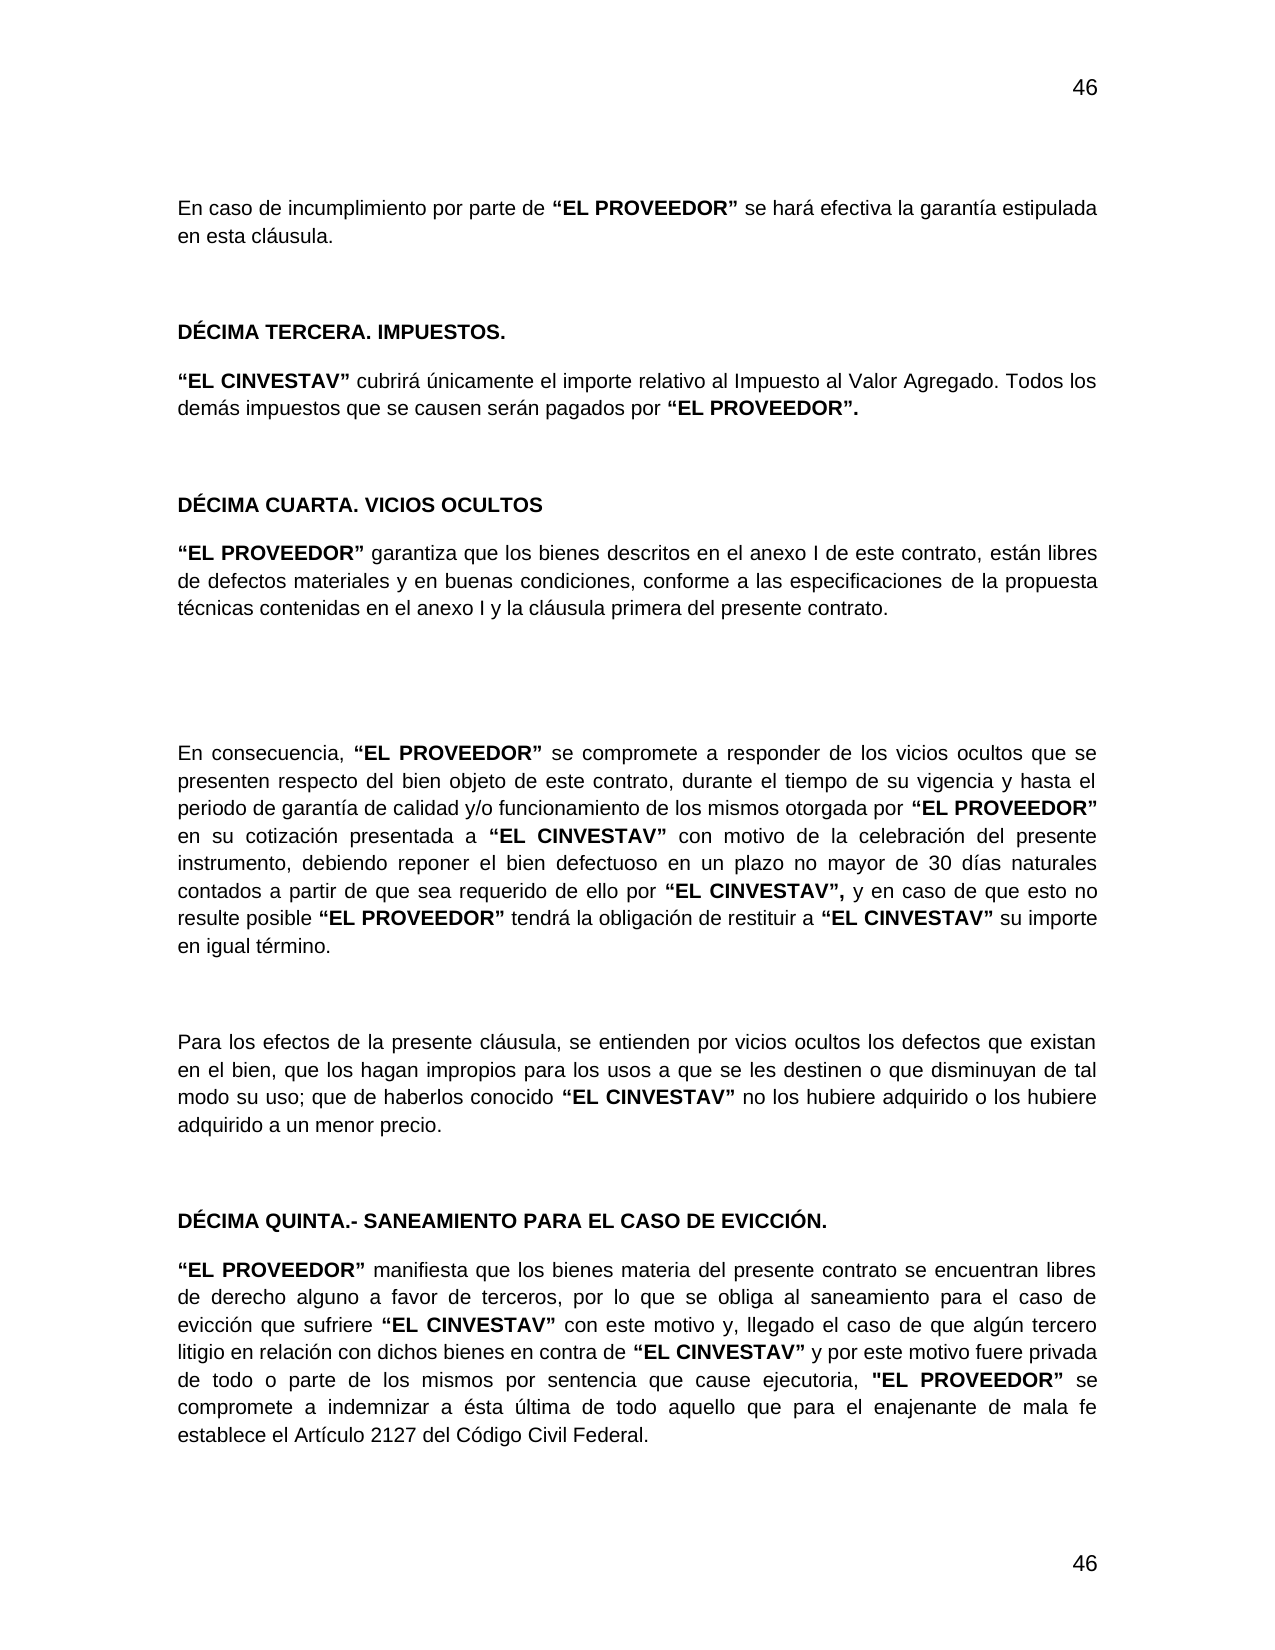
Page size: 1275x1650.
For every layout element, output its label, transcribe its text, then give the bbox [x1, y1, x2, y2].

text DÉCIMA TERCERA. IMPUESTOS. [177, 320, 1098, 344]
text “EL PROVEEDOR” garantiza que los bienes descritos en el anexo I de este contrato, están libres de defectos materiales y en buenas condiciones, conforme a las especificaciones de la propuesta técnicas contenidas en el anexo I y la cláusula primera del presente contrato. [177, 541, 1098, 620]
text “EL CINVESTAV” cubrirá únicamente el importe relativo al Impuesto al Valor Agregado. Todos los demás impuestos que se causen serán pagados por “EL PROVEEDOR”. [177, 368, 1098, 420]
text En caso de incumplimiento por parte de “EL PROVEEDOR” se hará efectiva la garantía estipulada en esta cláusula. [177, 196, 1098, 247]
text “EL PROVEEDOR” manifiesta que los bienes materia del presente contrato se encuentran libres de derecho alguno a favor de terceros, por lo que se obliga al saneamiento para el caso de evicción que sufriere “EL CINVESTAV” con este motivo y, llegado el caso de que algún tercero litigio en relación con dichos bienes en contra de “EL CINVESTAV” y por este motivo fuere privada de todo o parte de los mismos por sentencia que cause ejecutoria, "EL PROVEEDOR” se compromete a indemnizar a ésta última de todo aquello que para el enajenante de mala fe establece el Artículo 2127 del Código Civil Federal. [177, 1258, 1098, 1447]
text DÉCIMA CUARTA. VICIOS OCULTOS [177, 493, 1098, 517]
text DÉCIMA QUINTA.- SANEAMIENTO PARA EL CASO DE EVICCIÓN. [177, 1209, 1098, 1233]
text Para los efectos de la presente cláusula, se entienden por vicios ocultos los defectos que existan en el bien, que los hagan impropios para los usos a que se les destinen o que disminuyan de tal modo su uso; que de haberlos conocido “EL CINVESTAV” no los hubiere adquirido o los hubiere adquirido a un menor precio. [177, 1030, 1098, 1137]
text En consecuencia, “EL PROVEEDOR” se compromete a responder de los vicios ocultos que se presenten respecto del bien objeto de este contrato, durante el tiempo de su vigencia y hasta el periodo de garantía de calidad y/o funcionamiento de los mismos otorgada por “EL PROVEEDOR” en su cotización presentada a “EL CINVESTAV” con motivo de la celebración del presente instrumento, debiendo reponer el bien defectuoso en un plazo no mayor de 30 días naturales contados a partir de que sea requerido de ello por “EL CINVESTAV”, y en caso de que esto no resulte posible “EL PROVEEDOR” tendrá la obligación de restituir a “EL CINVESTAV” su importe en igual término. [177, 741, 1098, 957]
